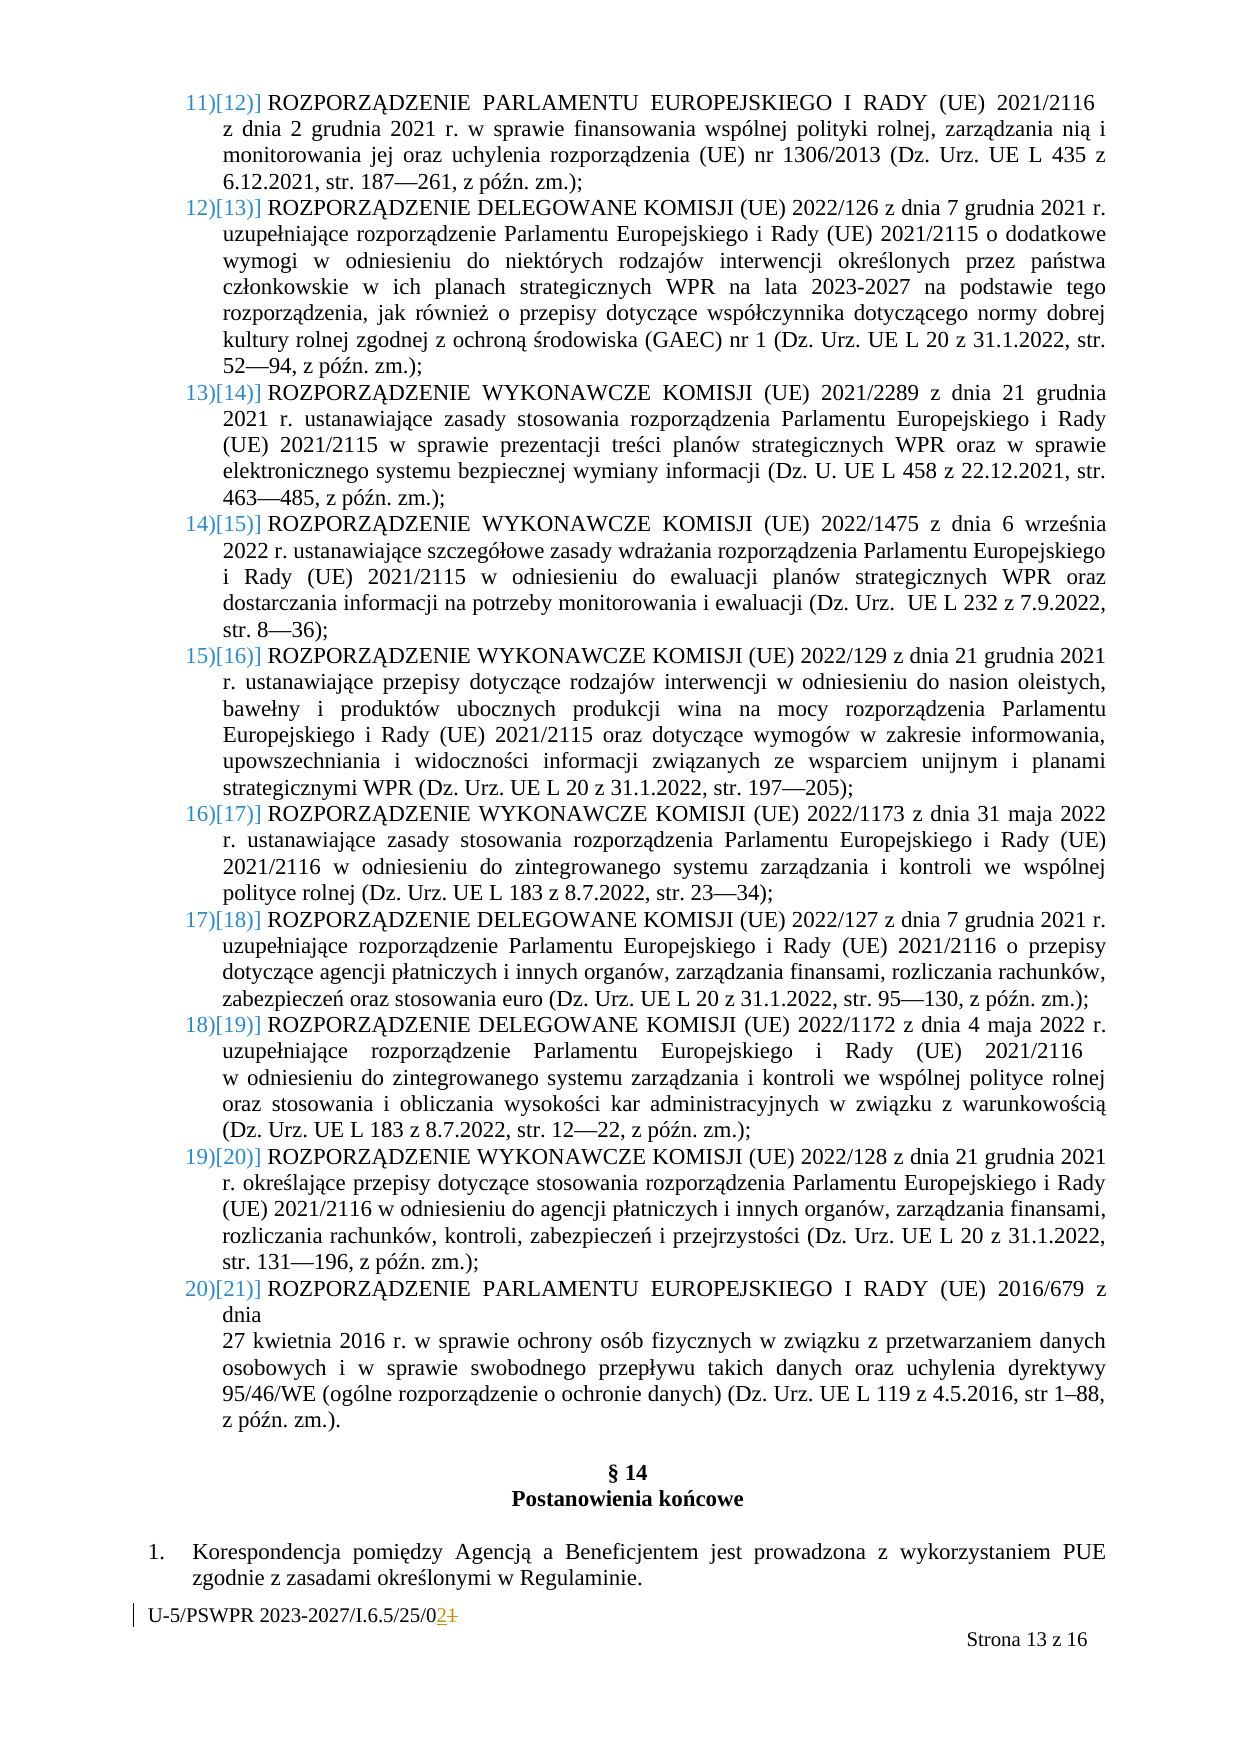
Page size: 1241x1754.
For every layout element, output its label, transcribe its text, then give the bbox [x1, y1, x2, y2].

list ROZPORZĄDZENIE WYKONAWCZE KOMISJI (UE) 2022/1173 z dnia 31 maja 2022 r. ustanawiające zasady stosowania rozporządzenia Parlamentu Europejskiego i Rady (UE) 2021/2116 w odniesieniu do zintegrowanego systemu zarządzania i kontroli we wspólnej polityce rolnej (Dz. Urz. UE L 183 z 8.7.2022, str. 23—34); [185, 800, 1107, 906]
list ROZPORZĄDZENIE PARLAMENTU EUROPEJSKIEGO I RADY (UE) 2016/679 z dnia 27 kwietnia 2016 r. w sprawie ochrony osób fizycznych w związku z przetwarzaniem danych osobowych i w sprawie swobodnego przepływu takich danych oraz uchylenia dyrektywy 95/46/WE (ogólne rozporządzenie o ochronie danych) (Dz. Urz. UE L 119 z 4.5.2016, str 1–88, z późn. zm.). [185, 1274, 1107, 1433]
list ROZPORZĄDZENIE PARLAMENTU EUROPEJSKIEGO I RADY (UE) 2021/2116 z dnia 2 grudnia 2021 r. w sprawie finansowania wspólnej polityki rolnej, zarządzania nią i monitorowania jej oraz uchylenia rozporządzenia (UE) nr 1306/2013 (Dz. Urz. UE L 435 z 6.12.2021, str. 187—261, z późn. zm.); [185, 89, 1107, 194]
text Postanowienia końcowe [148, 1485, 1107, 1512]
list ROZPORZĄDZENIE WYKONAWCZE KOMISJI (UE) 2022/1475 z dnia 6 września 2022 r. ustanawiające szczegółowe zasady wdrażania rozporządzenia Parlamentu Europejskiego i Rady (UE) 2021/2115 w odniesieniu do ewaluacji planów strategicznych WPR oraz dostarczania informacji na potrzeby monitorowania i ewaluacji (Dz. Urz. UE L 232 z 7.9.2022, str. 8—36); [185, 510, 1107, 642]
list ROZPORZĄDZENIE WYKONAWCZE KOMISJI (UE) 2021/2289 z dnia 21 grudnia 2021 r. ustanawiające zasady stosowania rozporządzenia Parlamentu Europejskiego i Rady (UE) 2021/2115 w sprawie prezentacji treści planów strategicznych WPR oraz w sprawie elektronicznego systemu bezpiecznej wymiany informacji (Dz. U. UE L 458 z 22.12.2021, str. 463—485, z późn. zm.); [185, 378, 1107, 510]
list ROZPORZĄDZENIE DELEGOWANE KOMISJI (UE) 2022/126 z dnia 7 grudnia 2021 r. uzupełniające rozporządzenie Parlamentu Europejskiego i Rady (UE) 2021/2115 o dodatkowe wymogi w odniesieniu do niektórych rodzajów interwencji określonych przez państwa członkowskie w ich planach strategicznych WPR na lata 2023-2027 na podstawie tego rozporządzenia, jak również o przepisy dotyczące współczynnika dotyczącego normy dobrej kultury rolnej zgodnej z ochroną środowiska (GAEC) nr 1 (Dz. Urz. UE L 20 z 31.1.2022, str. 52—94, z późn. zm.); [185, 194, 1107, 378]
list ROZPORZĄDZENIE WYKONAWCZE KOMISJI (UE) 2022/128 z dnia 21 grudnia 2021 r. określające przepisy dotyczące stosowania rozporządzenia Parlamentu Europejskiego i Rady (UE) 2021/2116 w odniesieniu do agencji płatniczych i innych organów, zarządzania finansami, rozliczania rachunków, kontroli, zabezpieczeń i przejrzystości (Dz. Urz. UE L 20 z 31.1.2022, str. 131—196, z późn. zm.); [185, 1143, 1107, 1274]
list ROZPORZĄDZENIE DELEGOWANE KOMISJI (UE) 2022/1172 z dnia 4 maja 2022 r. uzupełniające rozporządzenie Parlamentu Europejskiego i Rady (UE) 2021/2116 w odniesieniu do zintegrowanego systemu zarządzania i kontroli we wspólnej polityce rolnej oraz stosowania i obliczania wysokości kar administracyjnych w związku z warunkowością (Dz. Urz. UE L 183 z 8.7.2022, str. 12—22, z późn. zm.); [185, 1011, 1107, 1143]
list Korespondencja pomiędzy Agencją a Beneficjentem jest prowadzona z wykorzystaniem PUE zgodnie z zasadami określonymi w Regulaminie. [148, 1538, 1107, 1591]
list ROZPORZĄDZENIE DELEGOWANE KOMISJI (UE) 2022/127 z dnia 7 grudnia 2021 r. uzupełniające rozporządzenie Parlamentu Europejskiego i Rady (UE) 2021/2116 o przepisy dotyczące agencji płatniczych i innych organów, zarządzania finansami, rozliczania rachunków, zabezpieczeń oraz stosowania euro (Dz. Urz. UE L 20 z 31.1.2022, str. 95—130, z późn. zm.); [185, 906, 1107, 1011]
list ROZPORZĄDZENIE WYKONAWCZE KOMISJI (UE) 2022/129 z dnia 21 grudnia 2021 r. ustanawiające przepisy dotyczące rodzajów interwencji w odniesieniu do nasion oleistych, bawełny i produktów ubocznych produkcji wina na mocy rozporządzenia Parlamentu Europejskiego i Rady (UE) 2021/2115 oraz dotyczące wymogów w zakresie informowania, upowszechniania i widoczności informacji związanych ze wsparciem unijnym i planami strategicznymi WPR (Dz. Urz. UE L 20 z 31.1.2022, str. 197—205); [185, 642, 1107, 800]
text § 14 [148, 1459, 1107, 1485]
